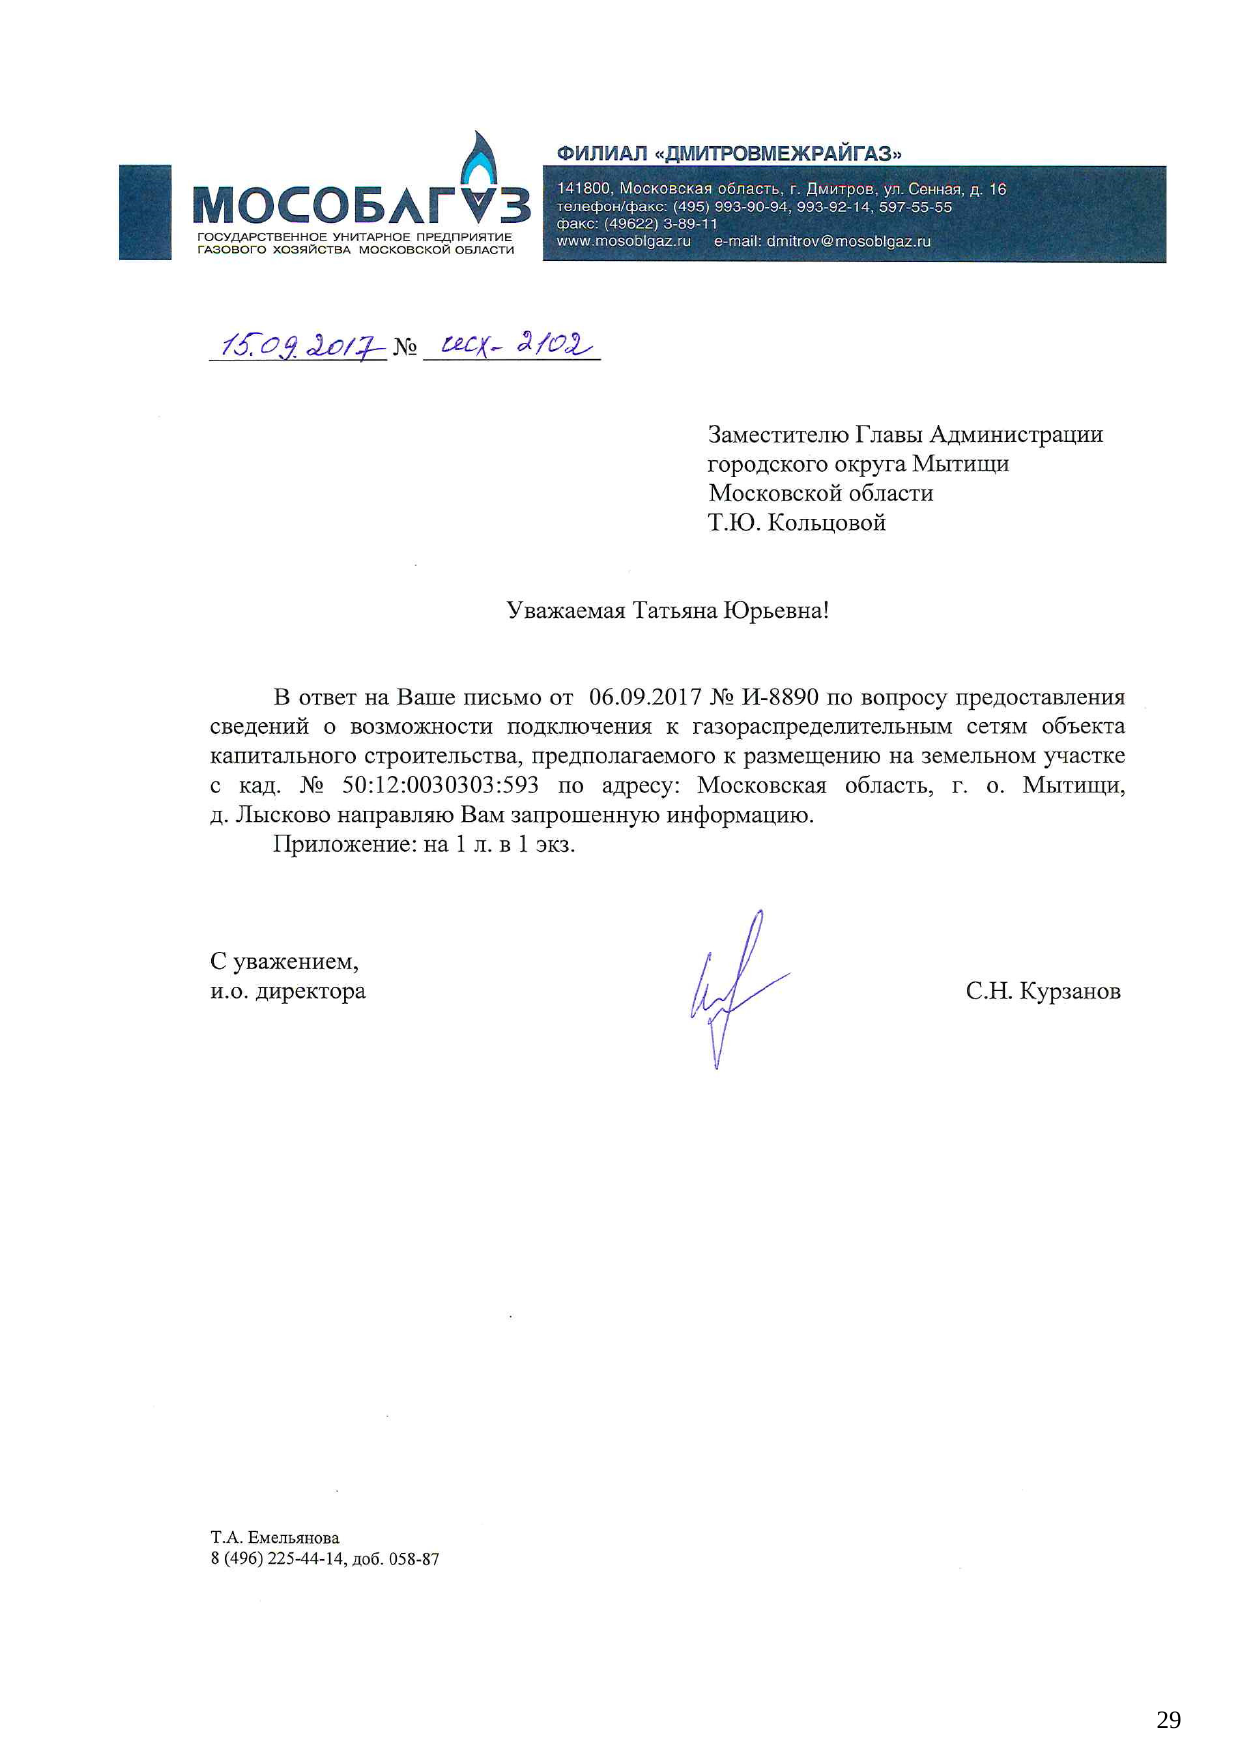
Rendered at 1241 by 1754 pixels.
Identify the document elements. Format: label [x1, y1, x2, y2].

picture [104, 117, 1181, 1641]
